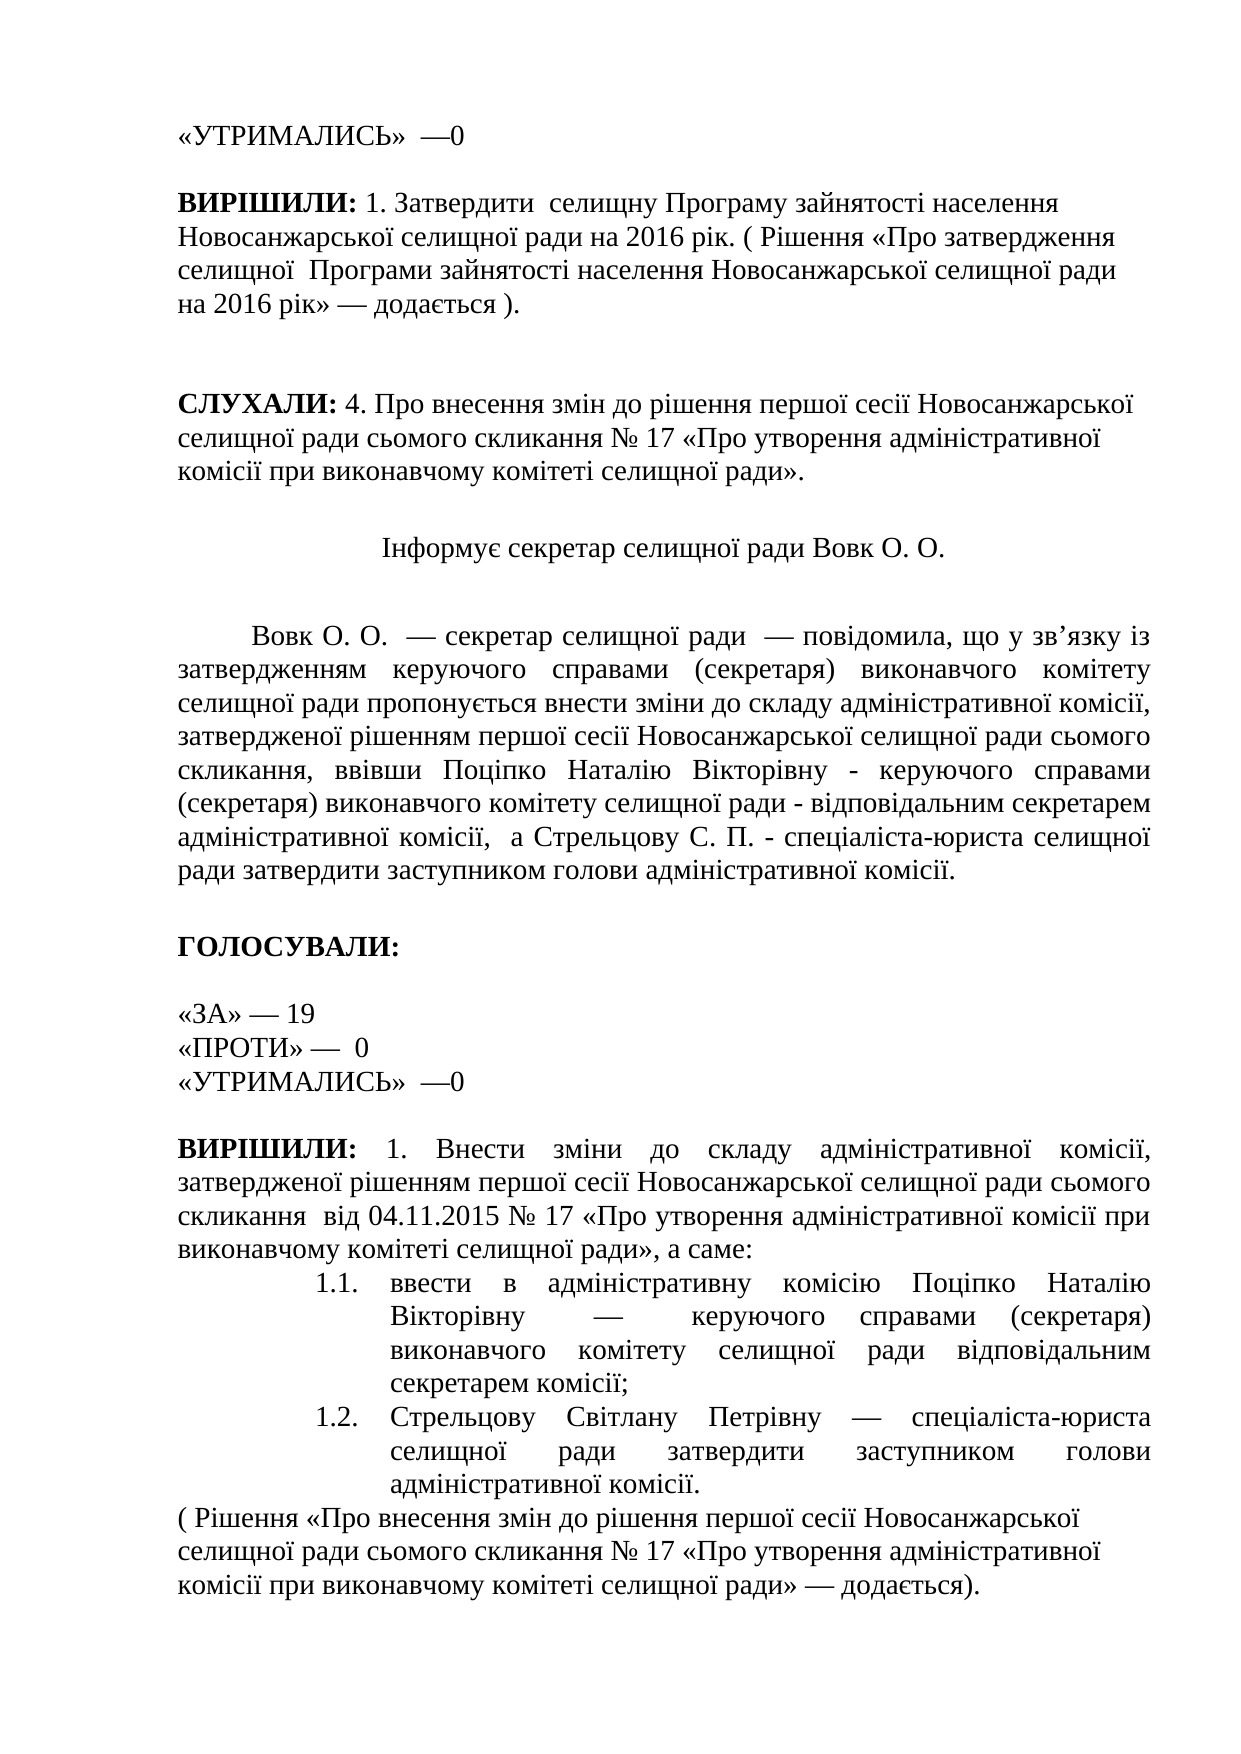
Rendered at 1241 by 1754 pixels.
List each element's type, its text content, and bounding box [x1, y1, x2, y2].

text «ПРОТИ» ― 0 [177, 1030, 1152, 1064]
text ГОЛОСУВАЛИ: [177, 929, 1152, 963]
text ВИРІШИЛИ: 1. Внести зміни до складу адміністративної комісії, затвердженої рішенням першої сесії Новосанжарської селищної ради сьомого скликання від 04.11.2015 № 17 «Про утворення адміністративної комісії при виконавчому комітеті селищної ради», а саме: [177, 1131, 1152, 1265]
text Вовк О. О. — секретар селищної ради ― повідомила, що у зв’язку із затвердженням керуючого справами (секретаря) виконавчого комітету селищної ради пропонується внести зміни до складу адміністративної комісії, затвердженої рішенням першої сесії Новосанжарської селищної ради сьомого скликання, ввівши Поціпко Наталію Вікторівну - керуючого справами (секретаря) виконавчого комітету селищної ради - відповідальним секретарем адміністративної комісії, а Стрельцову С. П. - спеціаліста-юриста селищної ради затвердити заступником голови адміністративної комісії. [177, 618, 1152, 886]
list Стрельцову Світлану Петрівну — спеціаліста-юриста селищної ради затвердити заступником голови адміністративної комісії. [315, 1399, 1152, 1500]
text ВИРІШИЛИ: 1. Затвердити селищну Програму зайнятості населення Новосанжарської селищної ради на 2016 рік. ( Рішення «Про затвердження селищної Програми зайнятості населення Новосанжарської селищної ради на 2016 рік» ― додається ). [177, 185, 1152, 319]
text Інформує секретар селищної ради Вовк О. О. [177, 531, 1152, 564]
text «ЗА» — 19 [177, 997, 1152, 1030]
text ( Рішення «Про внесення змін до рішення першої сесії Новосанжарської селищної ради сьомого скликання № 17 «Про утворення адміністративної комісії при виконавчому комітеті селищної ради» ― додається). [177, 1500, 1152, 1600]
list ввести в адміністративну комісію Поціпко Наталію Вікторівну — керуючого справами (секретаря) виконавчого комітету селищної ради відповідальним секретарем комісії; [315, 1265, 1152, 1399]
text «УТРИМАЛИСЬ» ―0 [177, 118, 1152, 152]
text «УТРИМАЛИСЬ» ―0 [177, 1064, 1152, 1097]
text СЛУХАЛИ: 4. Про внесення змін до рішення першої сесії Новосанжарської селищної ради сьомого скликання № 17 «Про утворення адміністративної комісії при виконавчому комітеті селищної ради». [177, 386, 1152, 487]
